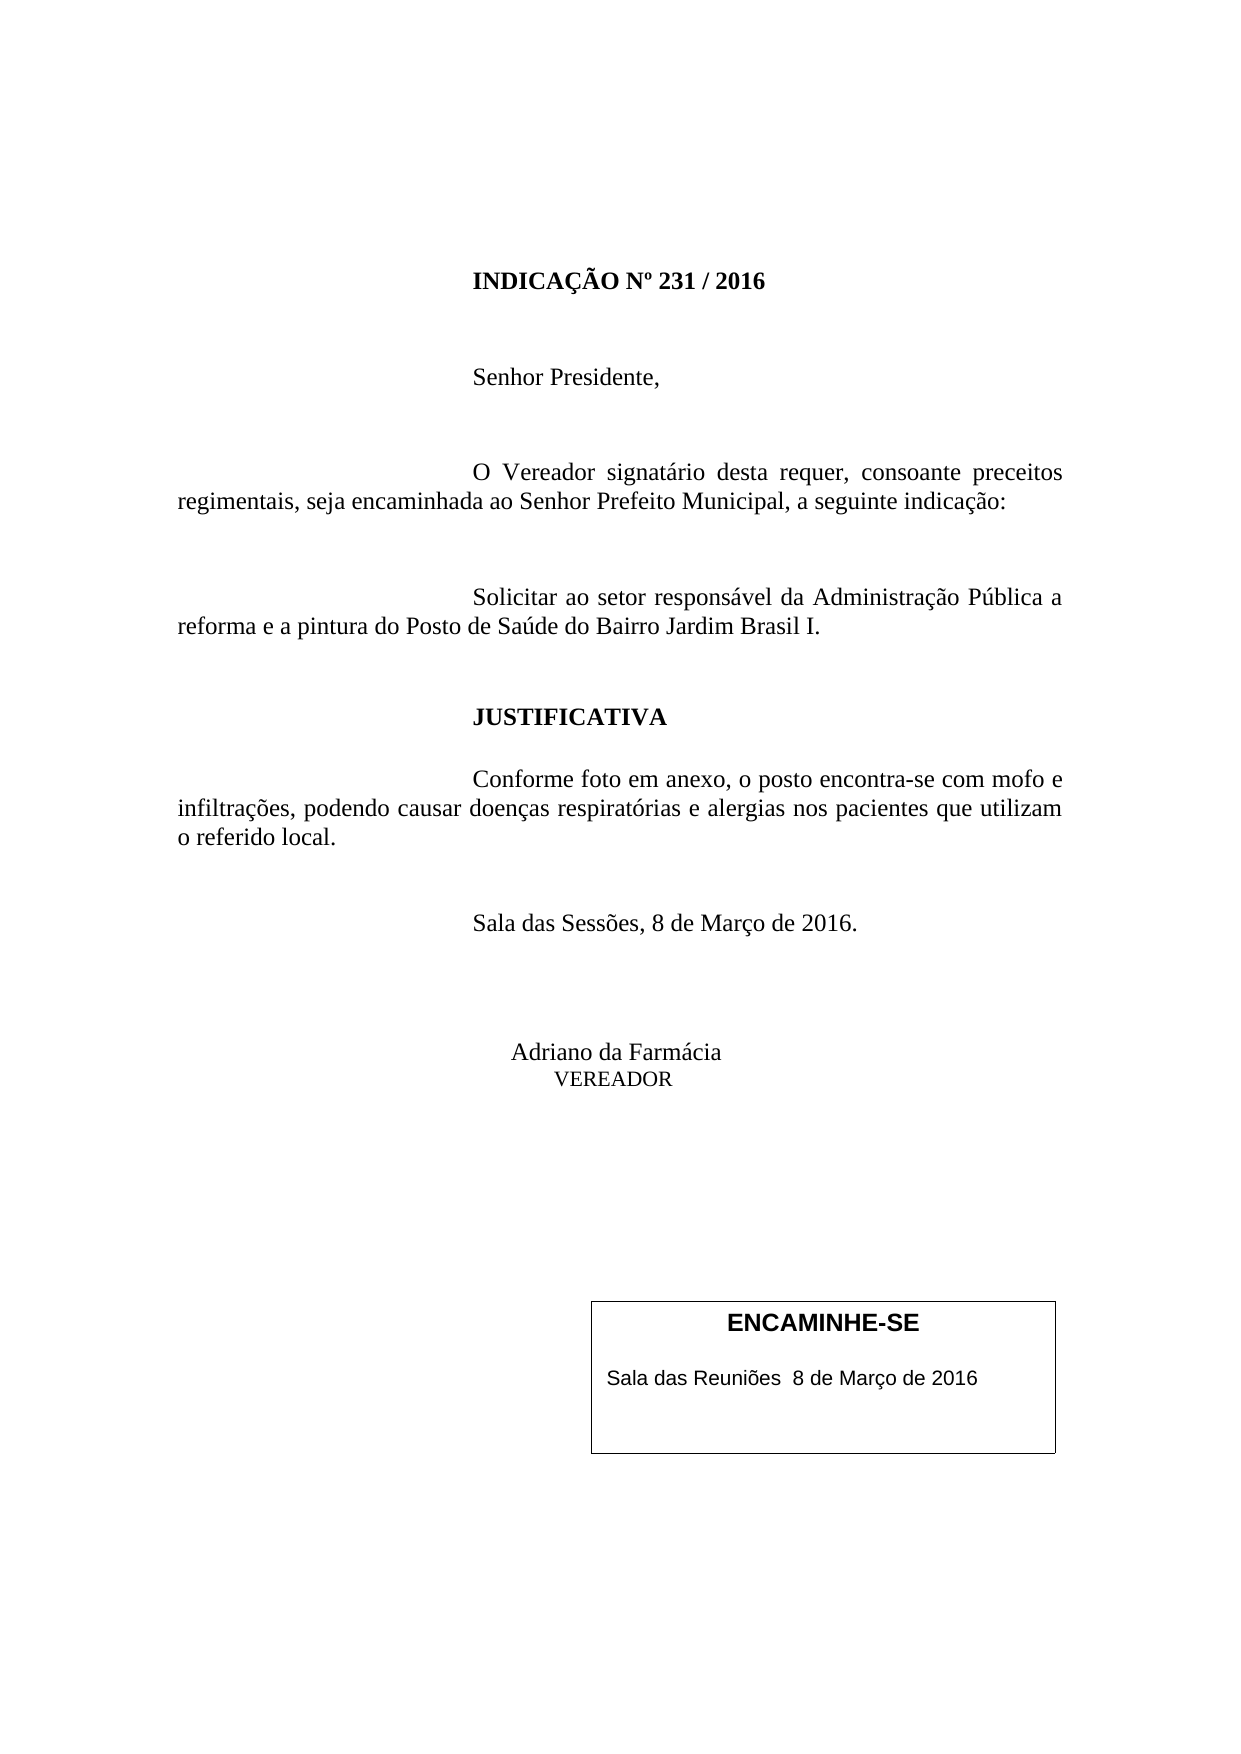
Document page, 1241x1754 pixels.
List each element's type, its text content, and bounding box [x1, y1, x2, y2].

text Conforme foto em anexo, o posto encontra-se com mofo e infiltrações, podendo causar doenças respiratórias e alergias nos pacientes que utilizam o referido local. [177, 764, 1063, 850]
text JUSTIFICATIVA [177, 702, 1004, 731]
table_cell VEREADOR [170, 1066, 1056, 1095]
text INDICAÇÃO Nº 231 / 2016 [472, 266, 1063, 294]
text Senhor Presidente, [472, 362, 1063, 390]
table_header Adriano da Farmácia [170, 1037, 1056, 1066]
text Solicitar ao setor responsável da Administração Pública a reforma e a pintura do Posto de Saúde do Bairro Jardim Brasil I. [177, 582, 1063, 639]
text O Vereador signatário desta requer, consoante preceitos regimentais, seja encaminhada ao Senhor Prefeito Municipal, a seguinte indicação: [177, 457, 1063, 515]
text Sala das Sessões, 8 de Março de 2016. [472, 908, 1063, 937]
